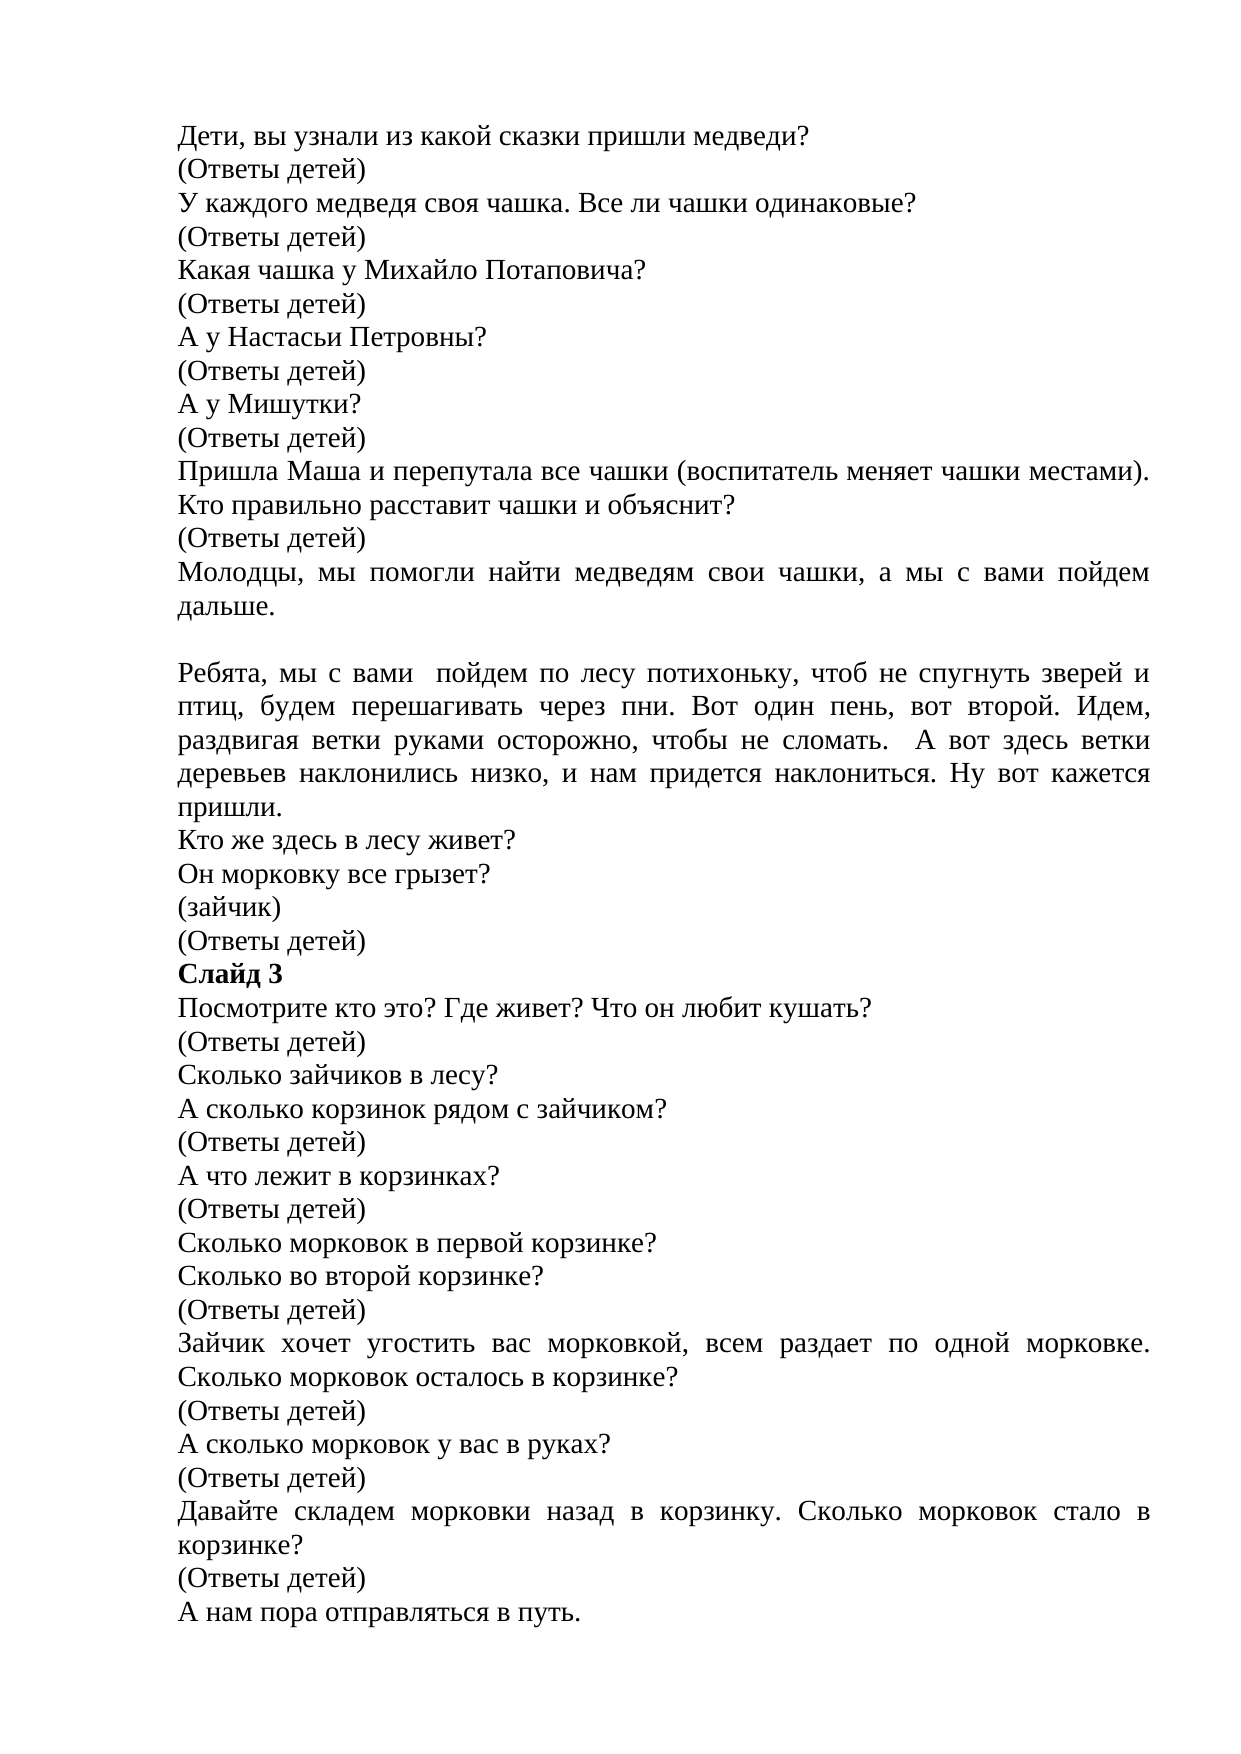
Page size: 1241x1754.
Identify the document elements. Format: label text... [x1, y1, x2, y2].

text А у Мишутки? [177, 386, 1152, 420]
text (Ответы детей) [177, 1560, 1152, 1594]
text Он морковку все грызет? [177, 856, 1152, 889]
text (Ответы детей) [177, 1124, 1152, 1158]
text Давайте складем морковки назад в корзинку. Сколько морковок стало в корзинке? [177, 1493, 1152, 1560]
text Кто же здесь в лесу живет? [177, 822, 1152, 856]
text (Ответы детей) [177, 1292, 1152, 1326]
text Сколько во второй корзинке? [177, 1258, 1152, 1292]
text А сколько корзинок рядом с зайчиком? [177, 1091, 1152, 1124]
text Сколько морковок в первой корзинке? [177, 1225, 1152, 1258]
text А нам пора отправляться в путь. [177, 1594, 1152, 1627]
text А у Настасьи Петровны? [177, 319, 1152, 353]
text Какая чашка у Михайло Потаповича? [177, 252, 1152, 286]
text (Ответы детей) [177, 353, 1152, 386]
text А сколько морковок у вас в руках? [177, 1426, 1152, 1460]
text (Ответы детей) [177, 286, 1152, 319]
text (зайчик) [177, 889, 1152, 923]
text Сколько зайчиков в лесу? [177, 1057, 1152, 1091]
text (Ответы детей) [177, 420, 1152, 453]
text А что лежит в корзинках? [177, 1158, 1152, 1191]
text (Ответы детей) [177, 1191, 1152, 1225]
text (Ответы детей) [177, 1460, 1152, 1493]
text Посмотрите кто это? Где живет? Что он любит кушать? [177, 990, 1152, 1024]
text (Ответы детей) [177, 1393, 1152, 1426]
text У каждого медведя своя чашка. Все ли чашки одинаковые? [177, 185, 1152, 219]
text (Ответы детей) [177, 521, 1152, 554]
text Ребята, мы с вами пойдем по лесу потихоньку, чтоб не спугнуть зверей и птиц, будем перешагивать через пни. Вот один пень, вот второй. Идем, раздвигая ветки руками осторожно, чтобы не сломать. А вот здесь ветки деревьев наклонились низко, и нам придется наклониться. Ну вот кажется пришли. [177, 655, 1152, 822]
text Слайд 3 [177, 957, 1152, 990]
text Дети, вы узнали из какой сказки пришли медведи? [177, 118, 1152, 152]
text (Ответы детей) [177, 219, 1152, 252]
text Пришла Маша и перепутала все чашки (воспитатель меняет чашки местами). Кто правильно расставит чашки и объяснит? [177, 453, 1152, 521]
text Зайчик хочет угостить вас морковкой, всем раздает по одной морковке. Сколько морковок осталось в корзинке? [177, 1326, 1152, 1393]
text (Ответы детей) [177, 152, 1152, 185]
text (Ответы детей) [177, 1024, 1152, 1057]
text Молодцы, мы помогли найти медведям свои чашки, а мы с вами пойдем дальше. [177, 554, 1152, 621]
text (Ответы детей) [177, 923, 1152, 957]
